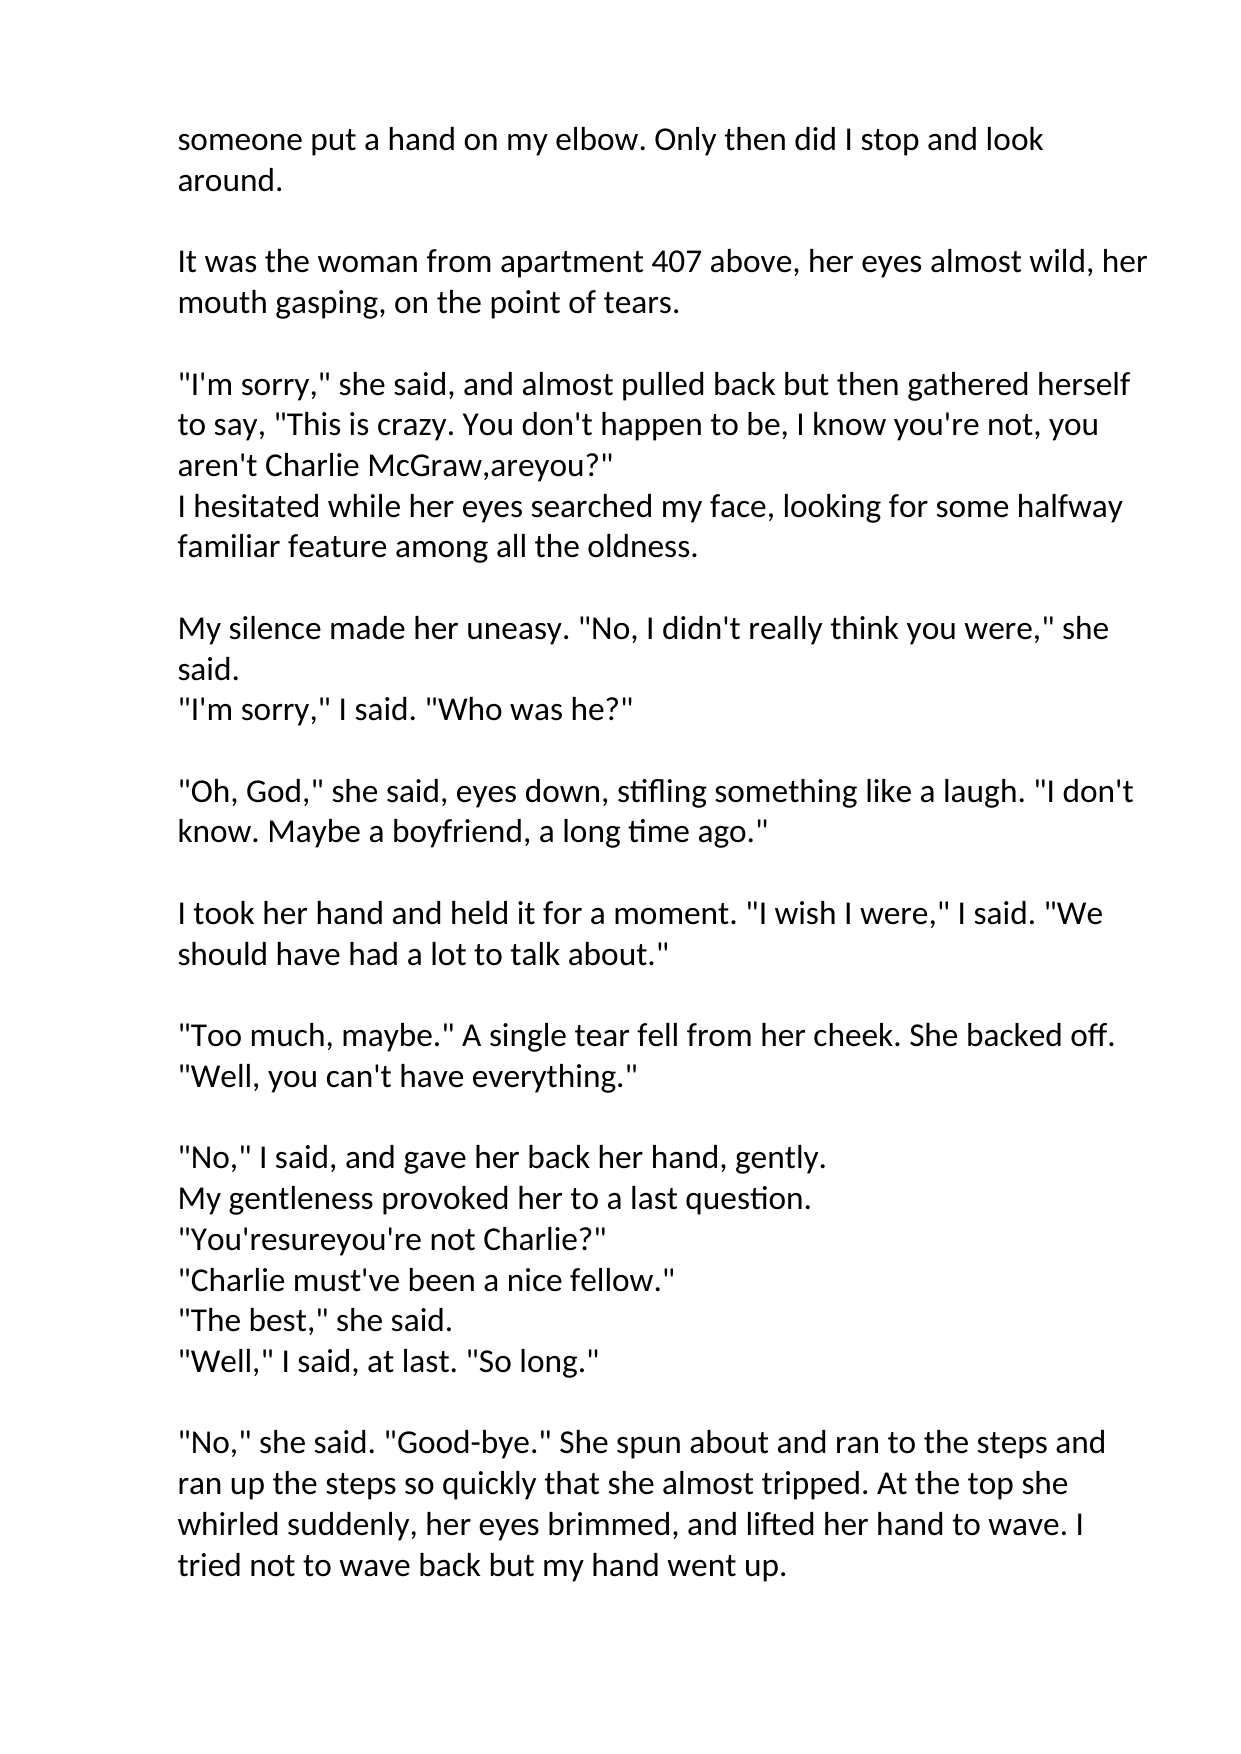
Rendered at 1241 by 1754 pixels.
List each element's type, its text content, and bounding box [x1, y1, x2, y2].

text "You'resureyou're not Charlie?" [177, 1218, 1152, 1258]
text I hesitated while her eyes searched my face, looking for some halfway familiar feature among all the oldness. [177, 485, 1152, 566]
text "Too much, maybe." A single tear fell from her cheek. She backed off. "Well, you can't have everything." [177, 1014, 1152, 1096]
text "No," she said. "Good-bye." She spun about and ran to the steps and ran up the steps so quickly that she almost tripped. At the top she whirled suddenly, her eyes brimmed, and lifted her hand to wave. I tried not to wave back but my hand went up. [177, 1421, 1152, 1584]
text My silence made her uneasy. "No, I didn't really think you were," she said. [177, 607, 1152, 688]
text I took her hand and held it for a moment. "I wish I were," I said. "We should have had a lot to talk about." [177, 892, 1152, 973]
text "I'm sorry," I said. "Who was he?" [177, 688, 1152, 729]
text "The best," she said. [177, 1299, 1152, 1340]
text My gentleness provoked her to a last question. [177, 1177, 1152, 1218]
text "Well," I said, at last. "So long." [177, 1340, 1152, 1381]
text "No," I said, and gave her back her hand, gently. [177, 1136, 1152, 1177]
text "Oh, God," she said, eyes down, stifling something like a laugh. "I don't know. Maybe a boyfriend, a long time ago." [177, 770, 1152, 851]
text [177, 118, 1152, 199]
text "I'm sorry," she said, and almost pulled back but then gathered herself to say, "This is crazy. You don't happen to be, I know you're not, you aren't Charlie McGraw,areyou?" [177, 362, 1152, 485]
text "Charlie must've been a nice fellow." [177, 1258, 1152, 1299]
text It was the woman from apartment 407 above, her eyes almost wild, her mouth gasping, on the point of tears. [177, 240, 1152, 322]
